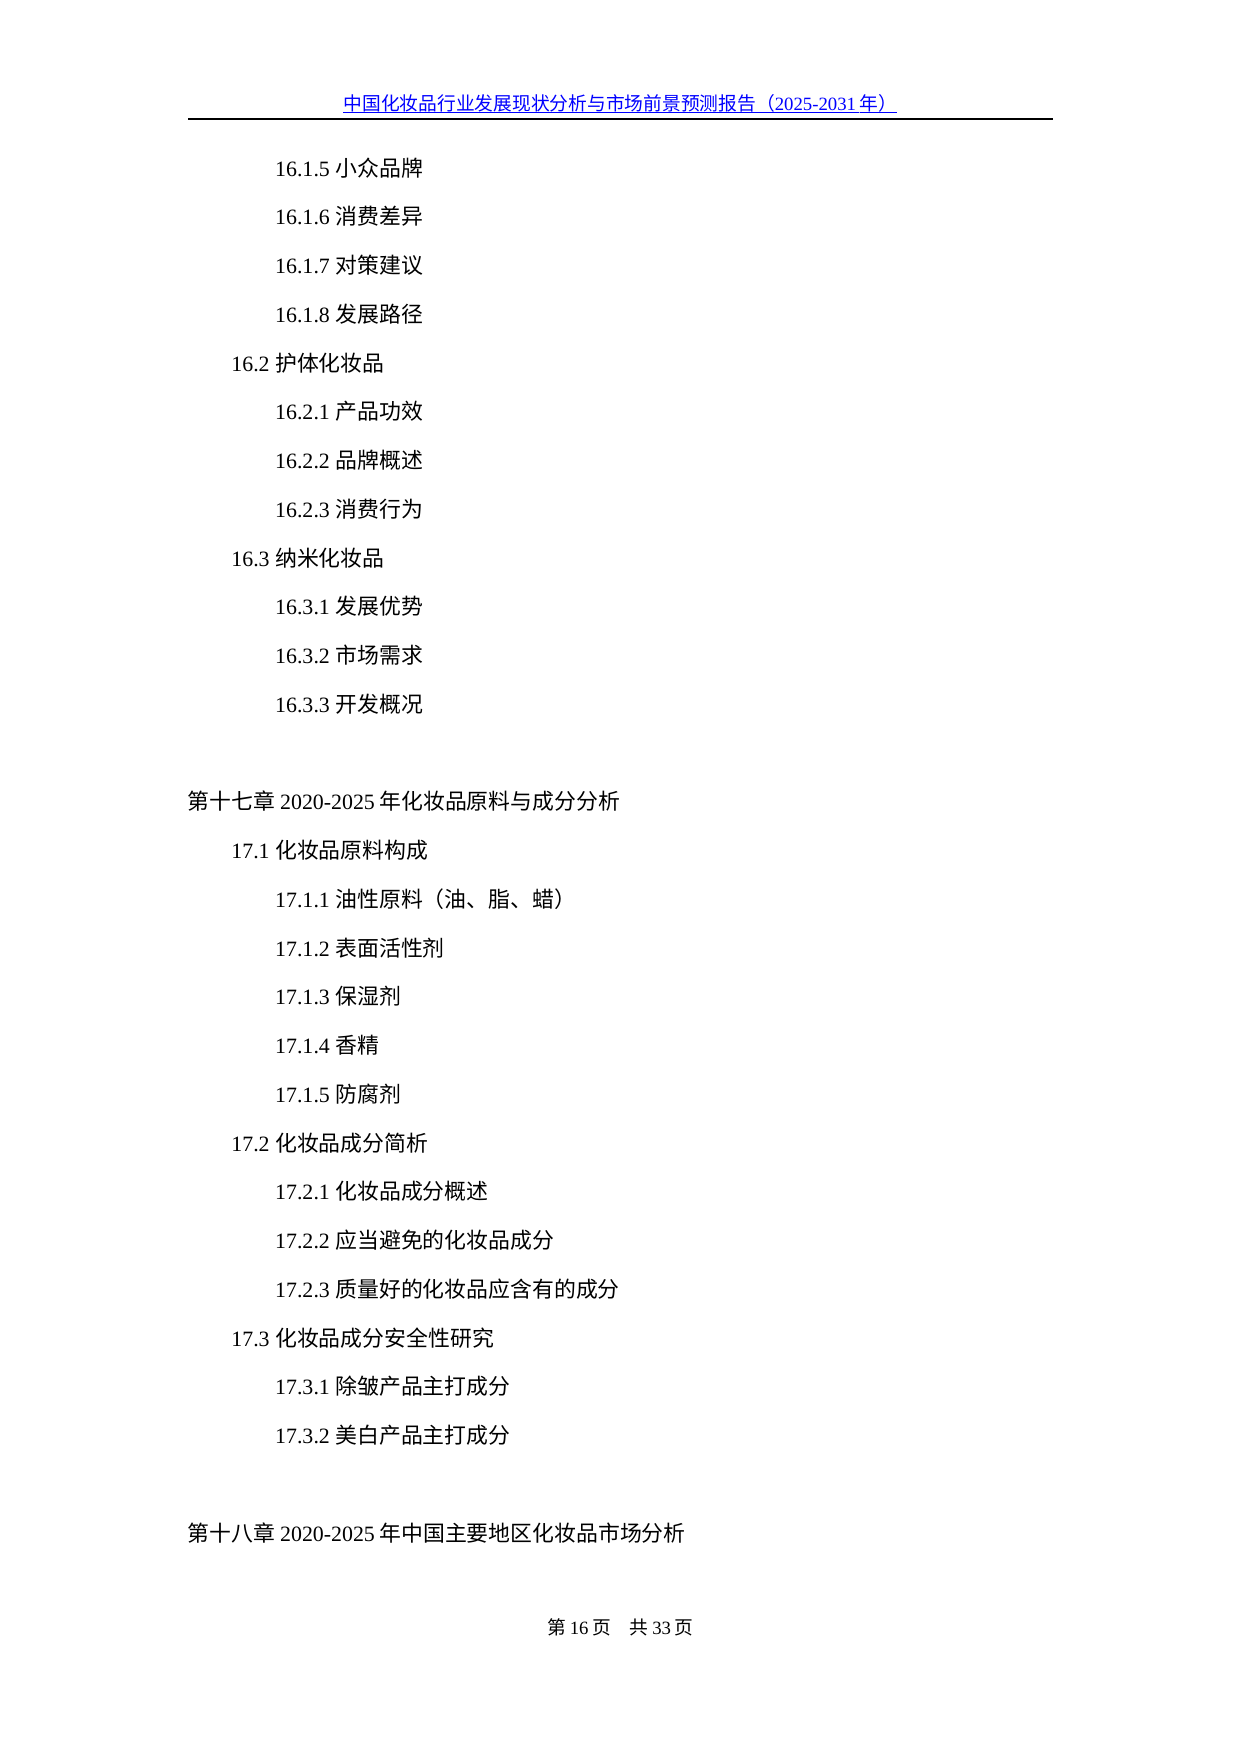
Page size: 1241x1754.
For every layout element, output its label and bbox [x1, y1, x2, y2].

text [187, 150, 1053, 1548]
